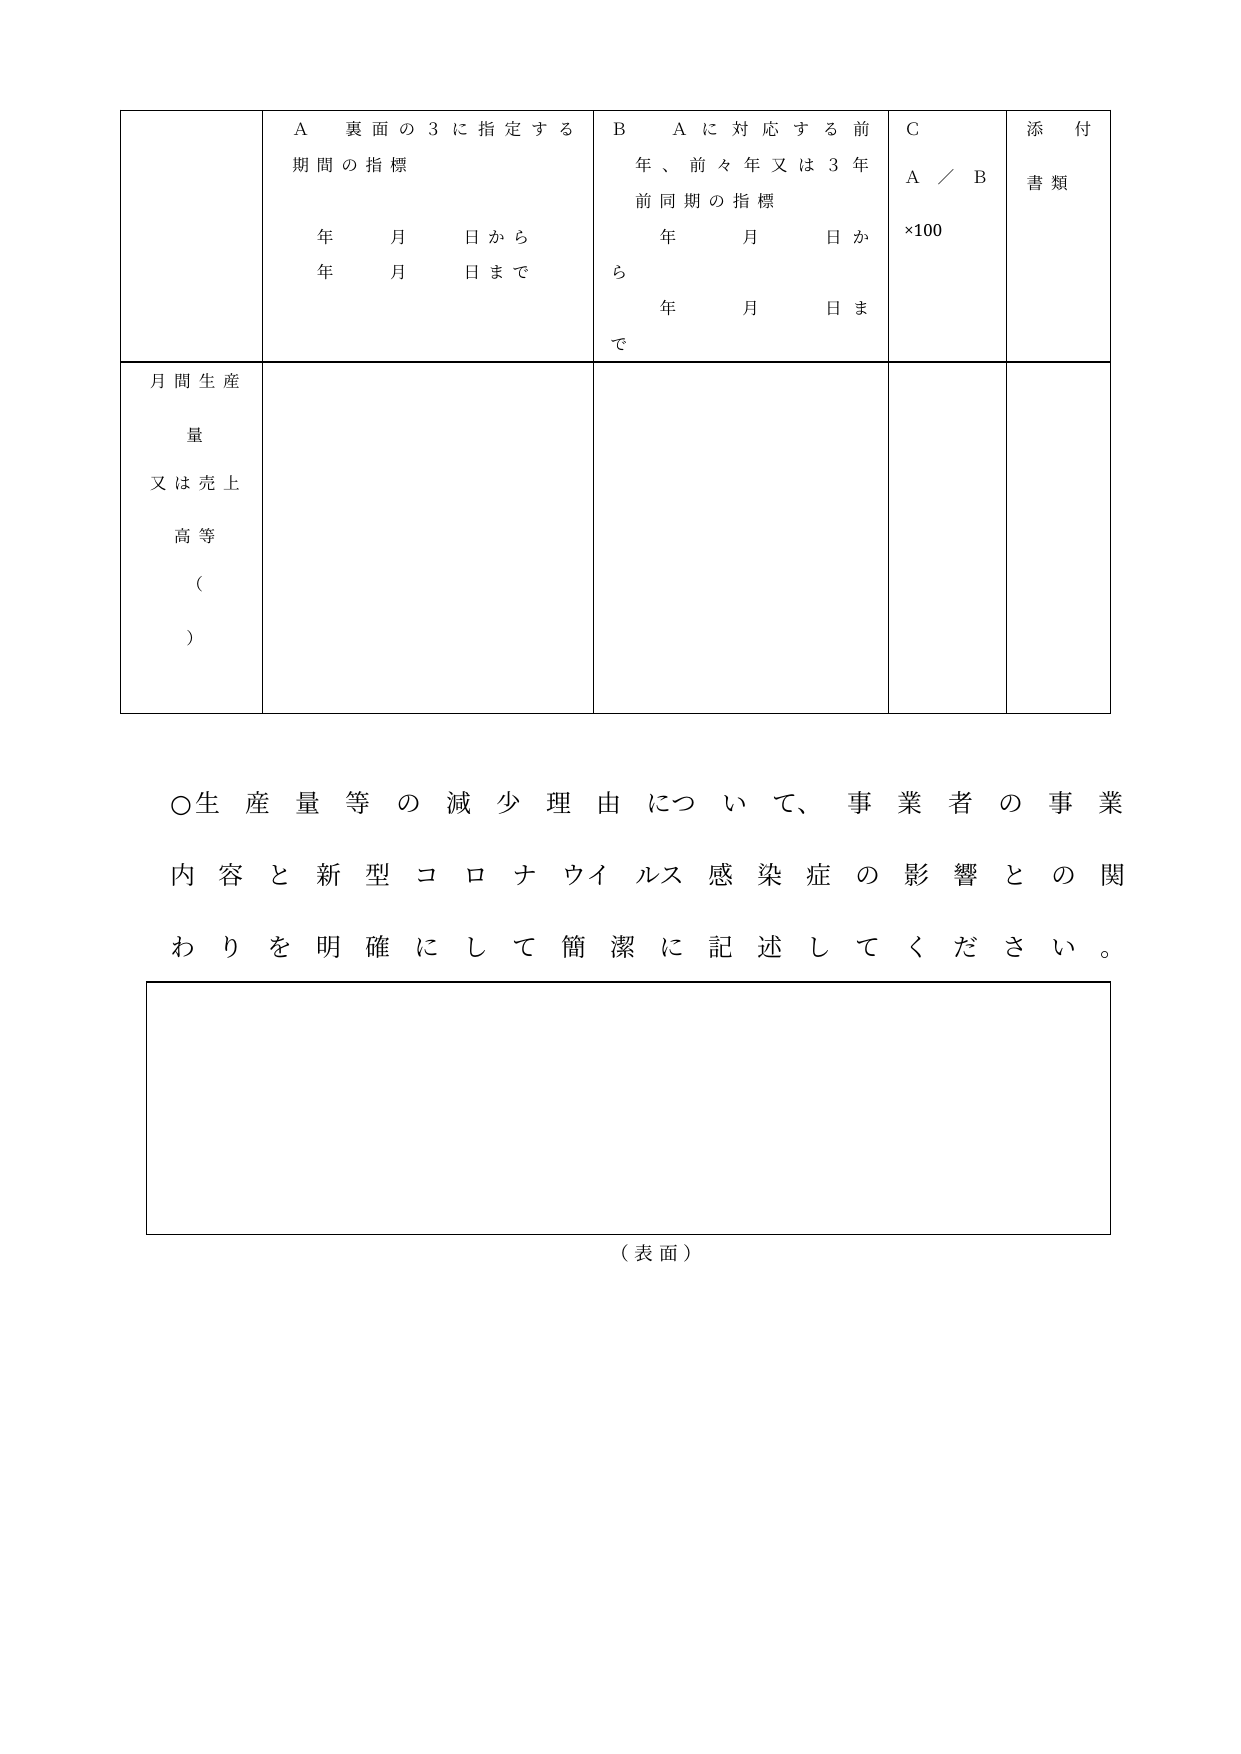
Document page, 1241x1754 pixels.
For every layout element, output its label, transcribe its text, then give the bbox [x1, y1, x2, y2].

table_header [121, 111, 262, 361]
text （表面） [146, 1235, 1149, 1271]
table_header Ｃ Ａ／Ｂ×100 [889, 111, 1006, 361]
text ○生産量等の減少理由について、事業者の事業内容と新型コロナウイルス感染症の影響との関わりを明確にして簡潔に記述してください。 [146, 766, 1149, 981]
table_cell [1007, 363, 1110, 712]
table_cell [263, 363, 593, 712]
table_header Ａ 裏面の３に指定する期間の指標 年 月 日から 年 月 日まで [263, 111, 593, 361]
table_cell [594, 363, 888, 712]
table_cell 月間生産量 又は売上高等 （ ） [121, 363, 262, 712]
table_header [147, 983, 1110, 1234]
table_cell [889, 363, 1006, 712]
table_header 添付書類 [1007, 111, 1110, 361]
table_header Ｂ Ａに対応する前年、前々年又は３年前同期の指標 年 月 日から 年 月 日まで [594, 111, 888, 361]
